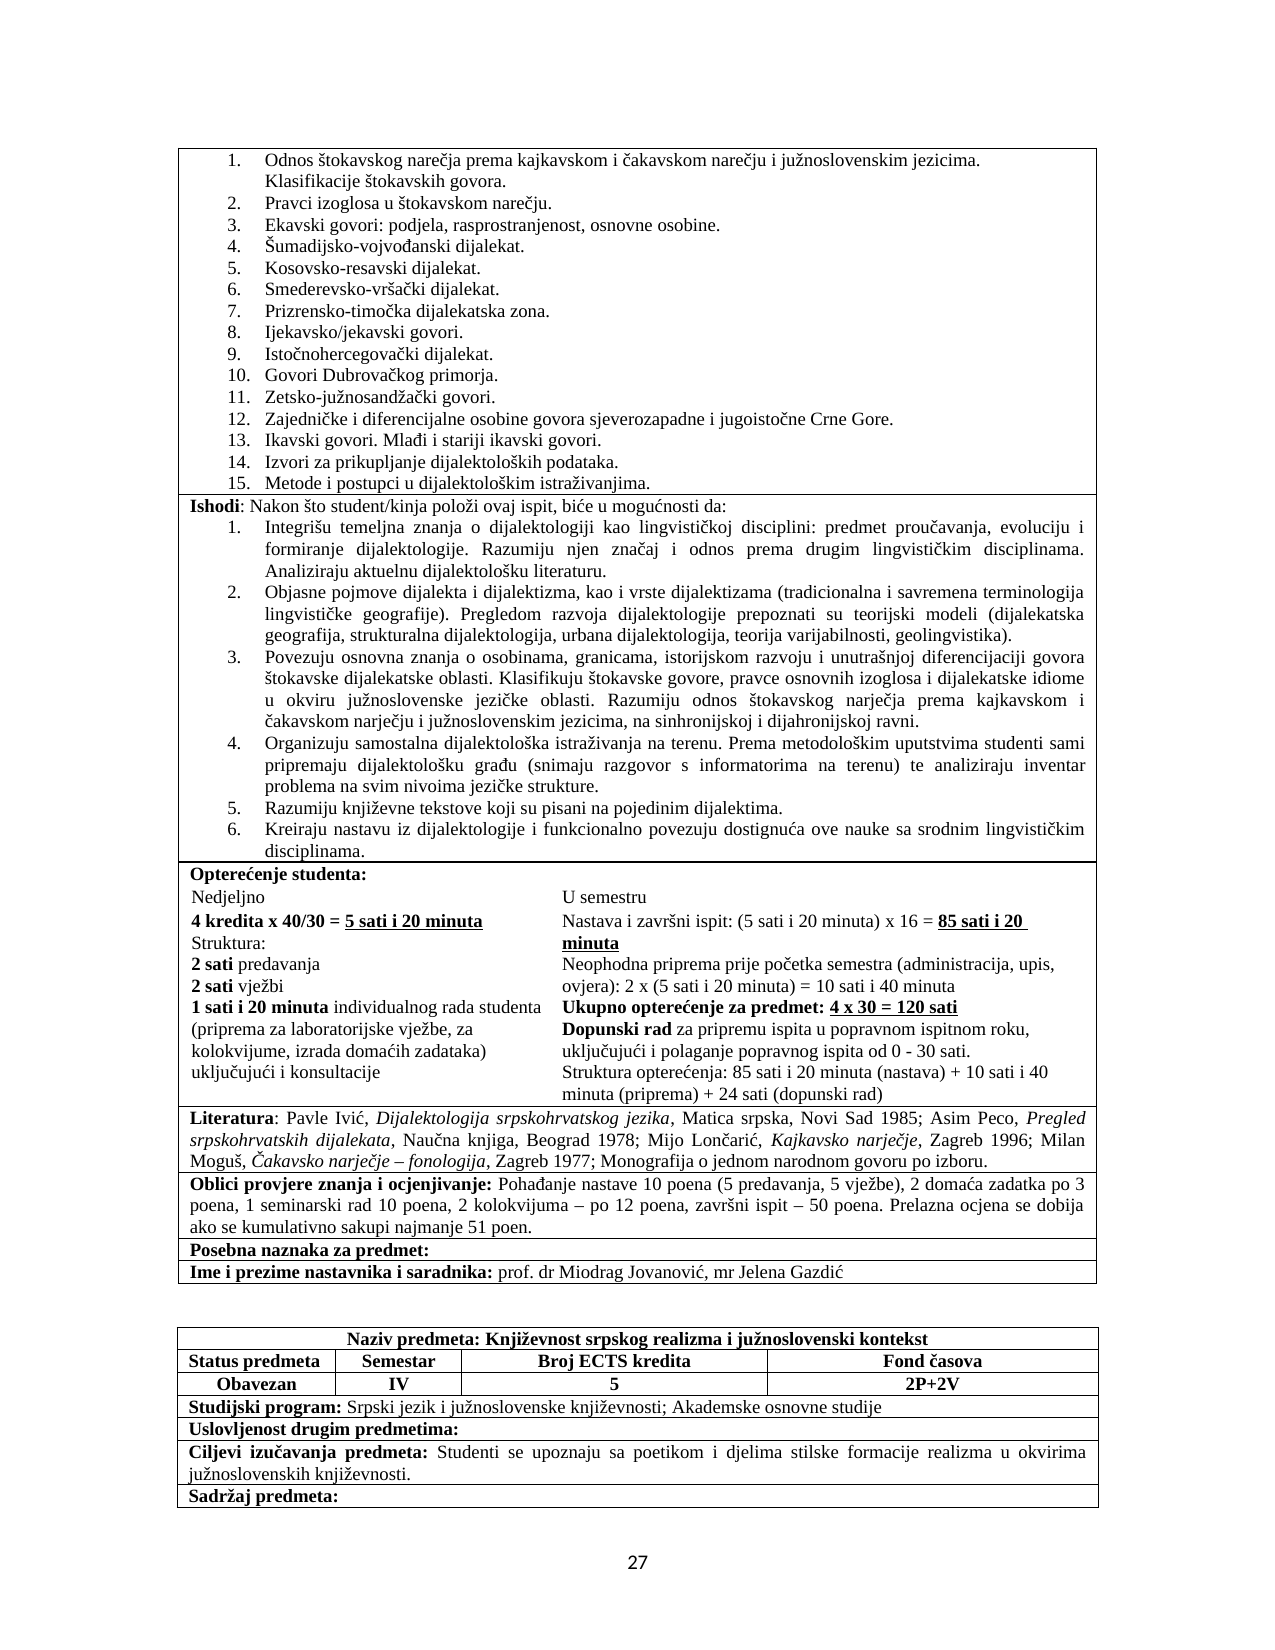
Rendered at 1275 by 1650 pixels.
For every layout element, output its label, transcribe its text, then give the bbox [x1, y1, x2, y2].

table_cell 5 [462, 1373, 767, 1394]
table_cell Literatura: Pavle Ivić, Dijalektologija srpskohrvatskog jezika, Matica srpska, Novi Sad 1985; Asim Peco, Pregled srpskohrvatskih dijalekata, Naučna knjiga, Beograd 1978; Mijo Lončarić, Kajkavsko narječje, Zagreb 1996; Milan Moguš, Čakavsko narječje – fonologija, Zagreb 1977; Monografija o jednom narodnom govoru po izboru. [179, 1107, 1096, 1172]
table_cell Ishodi: Nakon što student/kinja položi ovaj ispit, biće u mogućnosti da: Integrišu temeljna znanja o dijalektologiji kao lingvističkoj disciplini: predmet proučavanja, evoluciju i formiranje dijalektologije. Razumiju njen značaj i odnos prema drugim lingvističkim disciplinama. Analiziraju aktuelnu dijalektološku literaturu. Objasne pojmove dijalekta i dijalektizma, kao i vrste dijalektizama (tradicionalna i savremena terminologija lingvističke geografije). Pregledom razvoja dijalektologije prepoznati su teorijski modeli (dijalekatska geografija, strukturalna dijalektologija, urbana dijalektologija, teorija varijabilnosti, geolingvistika). Povezuju osnovna znanja o osobinama, granicama, istorijskom razvoju i unutrašnjoj diferencijaciji govora štokavske dijalekatske oblasti. Klasifikuju štokavske govore, pravce osnovnih izoglosa i dijalekatske idiome u okviru južnoslovenske jezičke oblasti. Razumiju odnos štokavskog narječja prema kajkavskom i čakavskom narječju i južnoslovenskim jezicima, na sinhronijskoj i dijahronijskoj ravni. Organizuju samostalna dijalektološka istraživanja na terenu. Prema metodološkim uputstvima studenti sami pripremaju dijalektološku građu (snimaju razgovor s informatorima na terenu) te analiziraju inventar problema na svim nivoima jezičke strukture. Razumiju književne tekstove koji su pisani na pojedinim dijalektima. Kreiraju nastavu iz dijalektologije i funkcionalno povezuju dostignuća ove nauke sa srodnim lingvističkim disciplinama. [179, 495, 1096, 861]
table_cell Opterećenje studenta: [179, 863, 1096, 1106]
table_cell Oblici provjere znanja i ocjenjivanje: Pohađanje nastave 10 poena (5 predavanja, 5 vježbe), 2 domaća zadatka po 3 poena, 1 seminarski rad 10 poena, 2 kolokvijuma – po 12 poena, završni ispit – 50 poena. Prelazna ocjena se dobija ako se kumulativno sakupi najmanje 51 poen. [179, 1173, 1096, 1237]
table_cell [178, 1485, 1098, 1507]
table_cell Broj ECTS kredita [462, 1350, 767, 1372]
table_cell Fond časova [768, 1350, 1098, 1372]
table_cell Ciljevi izučavanja predmeta: Studenti se upoznaju sa poetikom i djelima stilske formacije realizma u okvirima južnoslovenskih književnosti. [178, 1441, 1098, 1484]
table_cell 2P+2V [768, 1373, 1098, 1394]
table_cell Obavezan [178, 1373, 335, 1394]
table_cell Studijski program: Srpski jezik i južnoslovenske književnosti; Akademske osnovne studije [178, 1396, 1098, 1417]
table_cell Uslovljenost drugim predmetima: [178, 1418, 1098, 1440]
table_cell Status predmeta [178, 1350, 335, 1372]
table_cell Ime i prezime nastavnika i saradnika: prof. dr Miodrag Jovanović, mr Jelena Gazdić [179, 1261, 1096, 1283]
table_cell Semestar [336, 1350, 461, 1372]
table_cell IV [336, 1373, 461, 1394]
table_cell Posebna naznaka za predmet: [179, 1239, 1096, 1260]
table_header Naziv predmeta: Književnost srpskog realizma i južnoslovenski kontekst [178, 1328, 1098, 1349]
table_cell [179, 149, 1096, 494]
